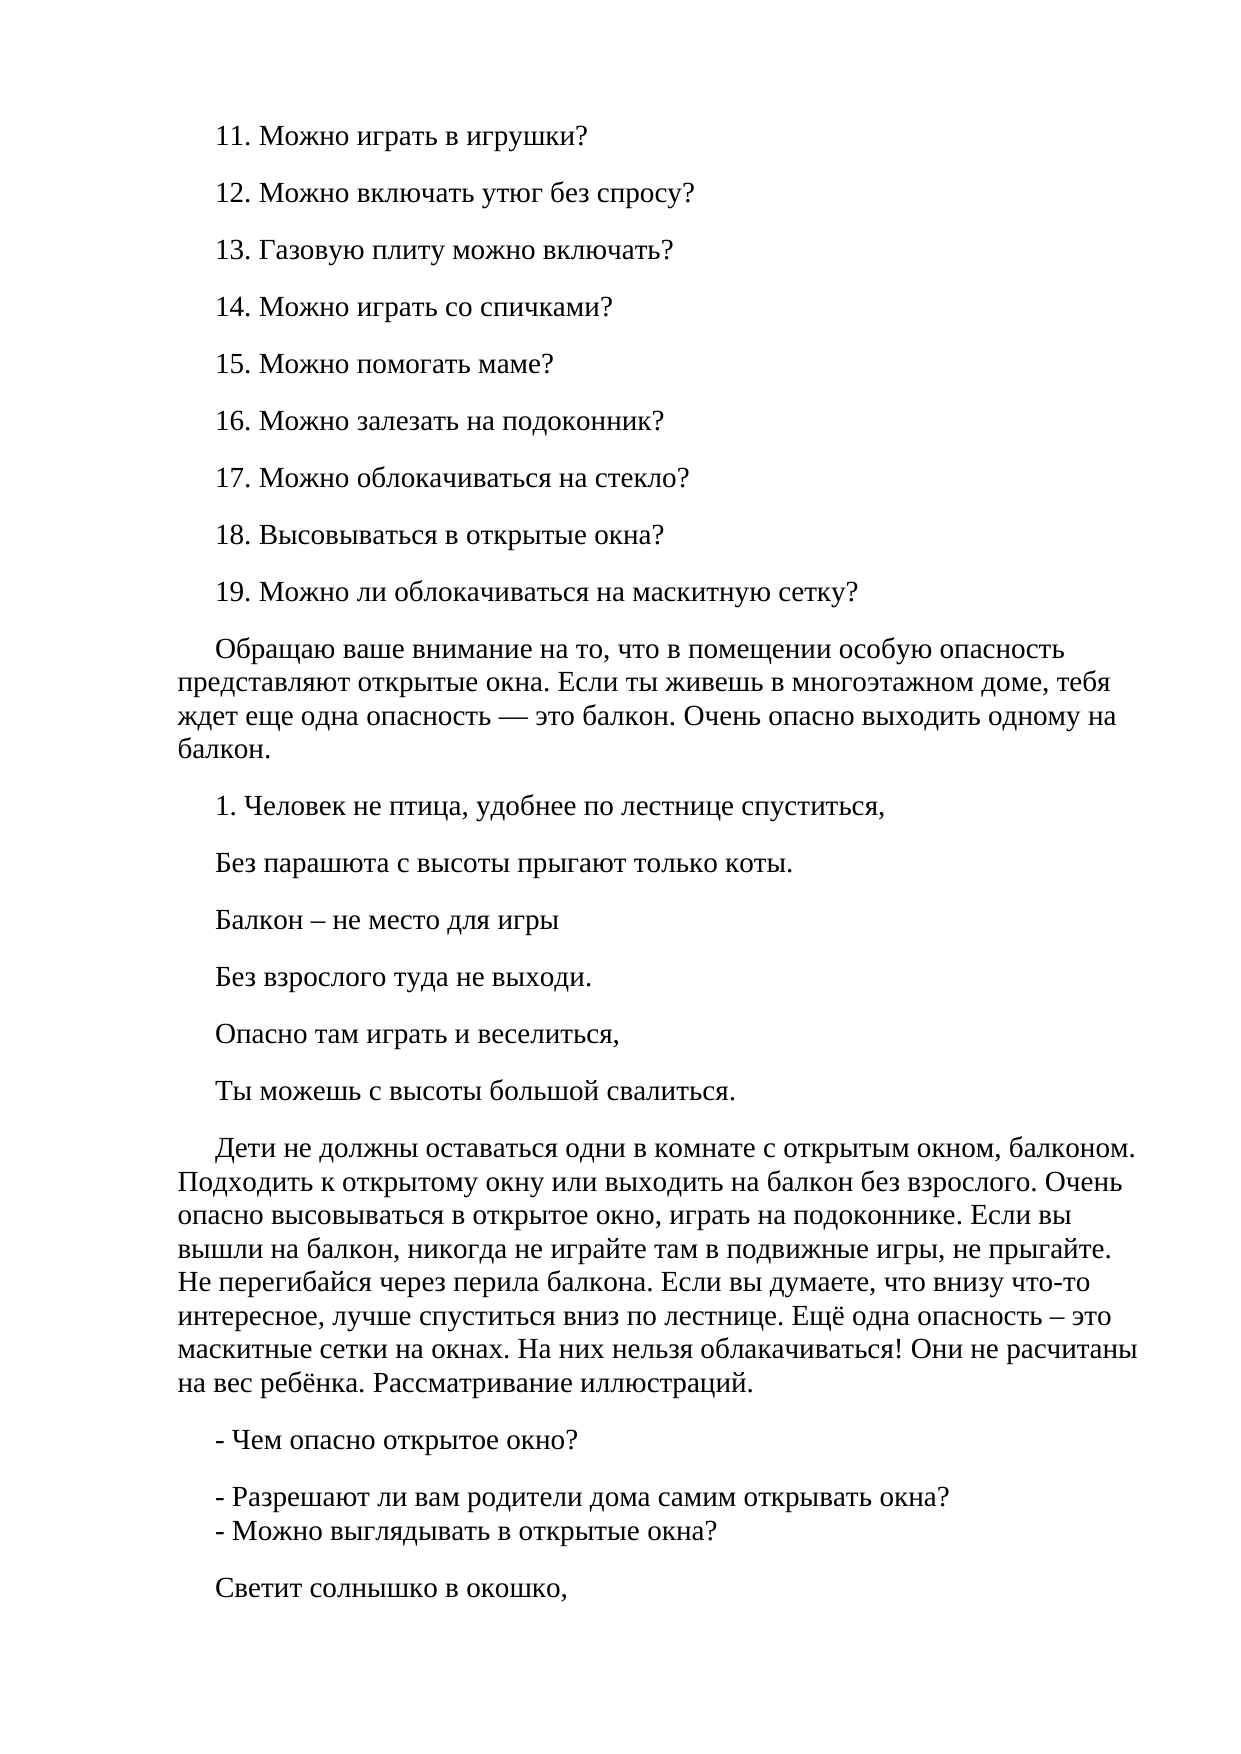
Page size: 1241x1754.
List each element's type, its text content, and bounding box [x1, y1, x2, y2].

text 13. Газовую плиту можно включать? [177, 232, 1152, 266]
text - Разрешают ли вам родители дома самим открывать окна? [177, 1479, 1152, 1513]
text - Можно выглядывать в открытые окна? [177, 1513, 1152, 1546]
text 11. Можно играть в игрушки? [177, 118, 1152, 152]
text Дети не должны оставаться одни в комнате с открытым окном, балконом. Подходить к открытому окну или выходить на балкон без взрослого. Очень опасно высовываться в открытое окно, играть на подоконнике. Если вы вышли на балкон, никогда не играйте там в подвижные игры, не прыгайте. Не перегибайся через перила балкона. Если вы думаете, что внизу что-то интересное, лучше спуститься вниз по лестнице. Ещё одна опасность – это маскитные сетки на окнах. На них нельзя облакачиваться! Они не расчитаны на вес ребёнка. Рассматривание иллюстраций. [177, 1130, 1152, 1399]
text Обращаю ваше внимание на то, что в помещении особую опасность представляют открытые окна. Если ты живешь в многоэтажном доме, тебя ждет еще одна опасность — это балкон. Очень опасно выходить одному на балкон. [177, 631, 1152, 765]
text - Чем опасно открытое окно? [177, 1422, 1152, 1456]
text 1. Человек не птица, удобнее по лестнице спуститься, [177, 788, 1152, 822]
text Балкон – не место для игры [177, 902, 1152, 936]
text 14. Можно играть со спичками? [177, 289, 1152, 323]
text 17. Можно облокачиваться на стекло? [177, 460, 1152, 493]
text 19. Можно ли облокачиваться на маскитную сетку? [177, 574, 1152, 607]
text Без взрослого туда не выходи. [177, 959, 1152, 993]
text 18. Высовываться в открытые окна? [177, 517, 1152, 551]
text Опасно там играть и веселиться, [177, 1016, 1152, 1050]
text 12. Можно включать утюг без спросу? [177, 175, 1152, 209]
text 16. Можно залезать на подоконник? [177, 403, 1152, 437]
text Ты можешь с высоты большой свалиться. [177, 1073, 1152, 1107]
text Светит солнышко в окошко, [177, 1570, 1152, 1603]
text Без парашюта с высоты прыгают только коты. [177, 846, 1152, 879]
text 15. Можно помогать маме? [177, 346, 1152, 379]
